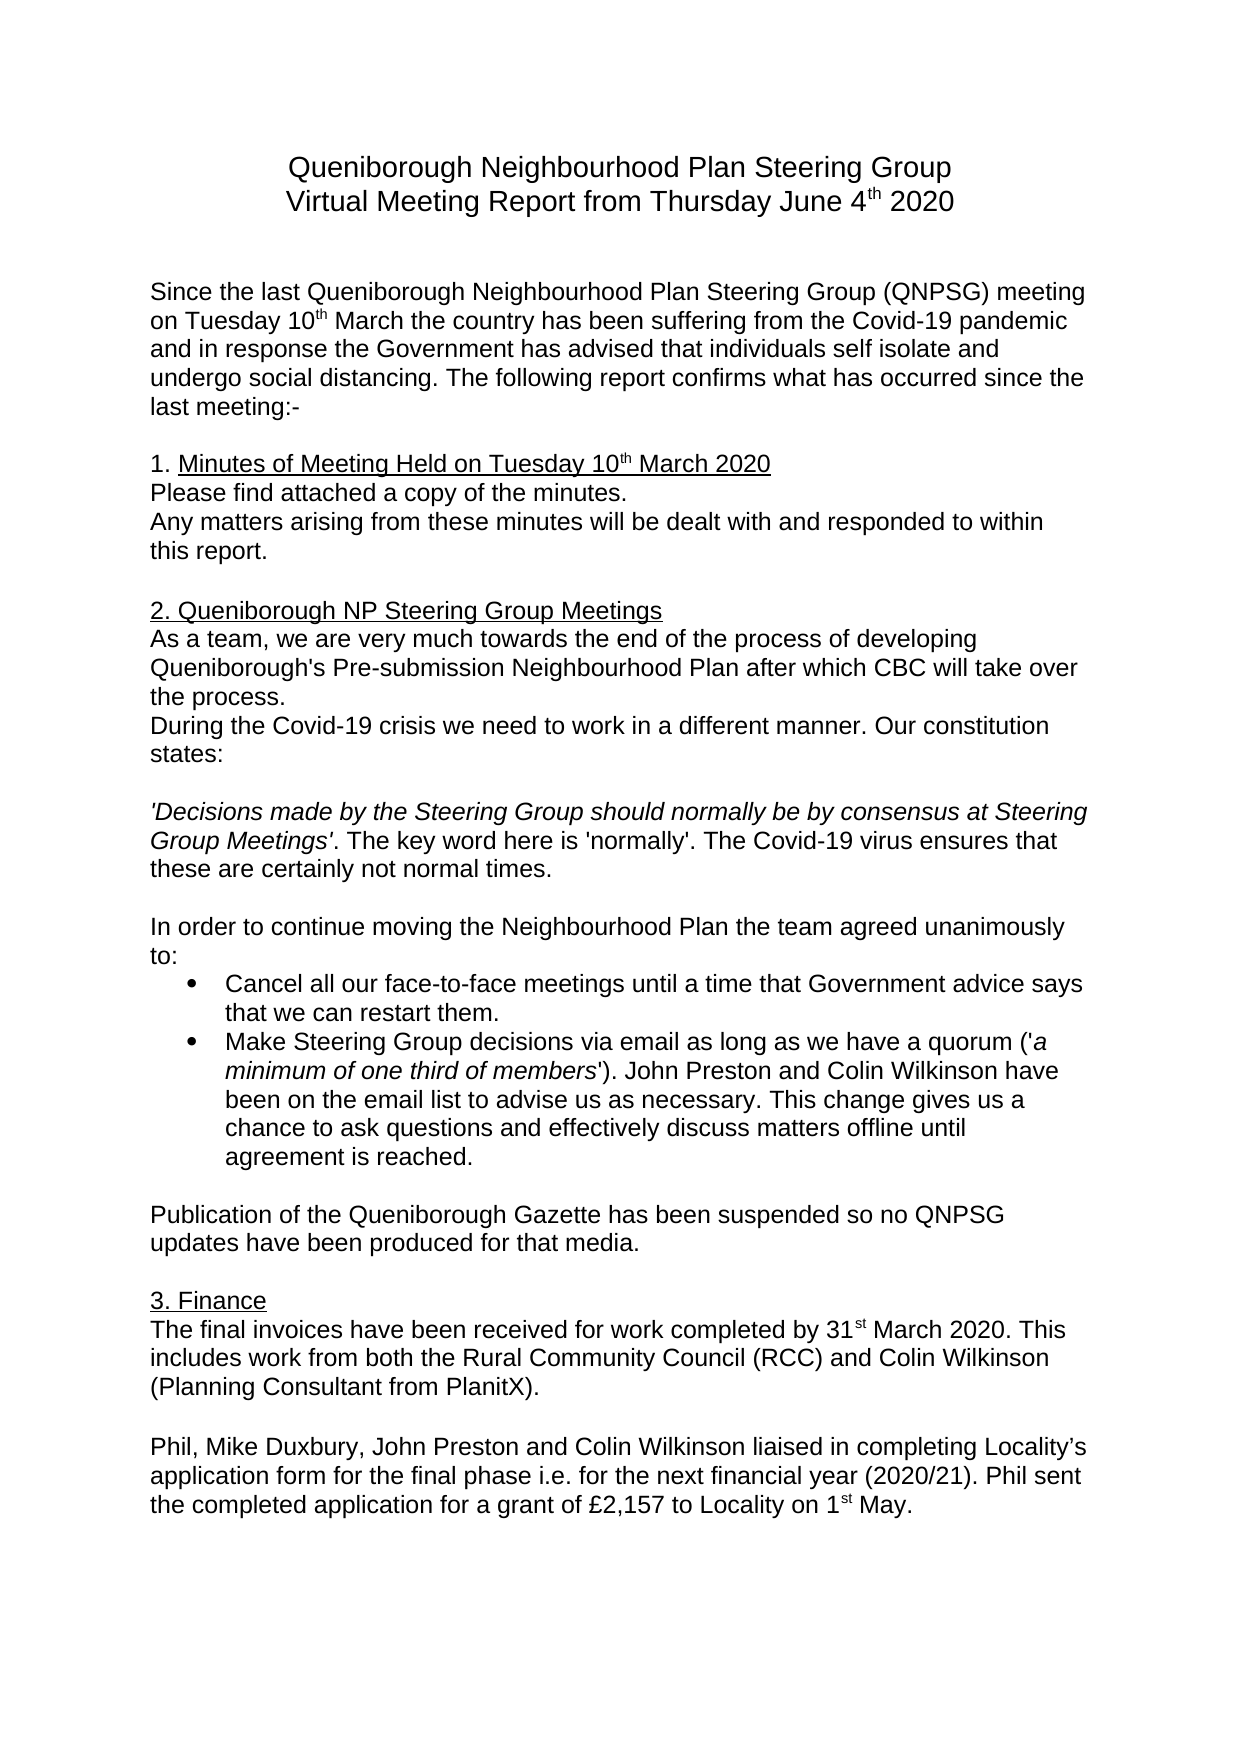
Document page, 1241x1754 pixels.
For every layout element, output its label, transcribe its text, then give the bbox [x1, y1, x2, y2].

text 2. Queniborough NP Steering Group Meetings [150, 596, 1090, 624]
text Since the last Queniborough Neighbourhood Plan Steering Group (QNPSG) meeting on Tuesday 10th March the country has been suffering from the Covid-19 pandemic and in response the Government has advised that individuals self isolate and undergo social distancing. The following report confirms what has occurred since the last meeting:- [150, 277, 1090, 421]
text Phil, Mike Duxbury, John Preston and Colin Wilkinson liaised in completing Locality’s application form for the final phase i.e. for the next financial year (2020/21). Phil sent the completed application for a grant of £2,157 to Locality on 1st May. [150, 1432, 1090, 1518]
text 1. Minutes of Meeting Held on Tuesday 10th March 2020 [150, 449, 1090, 478]
list Cancel all our face-to-face meetings until a time that Government advice says that we can restart them. [187, 969, 1090, 1027]
list Make Steering Group decisions via email as long as we have a quorum ('a minimum of one third of members'). John Preston and Colin Wilkinson have been on the email list to advise us as necessary. This change gives us a chance to ask questions and effectively discuss matters offline until agreement is reached. [187, 1027, 1090, 1171]
text Any matters arising from these minutes will be dealt with and responded to within this report. [150, 507, 1090, 564]
text Publication of the Queniborough Gazette has been suspended so no QNPSG updates have been produced for that media. [150, 1200, 1090, 1257]
text During the Covid-19 crisis we need to work in a different manner. Our constitution states: [150, 711, 1090, 768]
text 3. Finance [150, 1286, 1090, 1315]
text 'Decisions made by the Steering Group should normally be by consensus at Steering Group Meetings'. The key word here is 'normally'. The Covid-19 virus ensures that these are certainly not normal times. [150, 797, 1090, 883]
text In order to continue moving the Neighbourhood Plan the team agreed unanimously to: [150, 912, 1090, 969]
text Queniborough Neighbourhood Plan Steering Group [150, 150, 1090, 183]
text Virtual Meeting Report from Thursday June 4th 2020 [150, 183, 1090, 217]
text Please find attached a copy of the minutes. [150, 478, 1090, 507]
text The final invoices have been received for work completed by 31st March 2020. This includes work from both the Rural Community Council (RCC) and Colin Wilkinson (Planning Consultant from PlanitX). [150, 1315, 1090, 1401]
text As a team, we are very much towards the end of the process of developing Queniborough's Pre-submission Neighbourhood Plan after which CBC will take over the process. [150, 624, 1090, 711]
